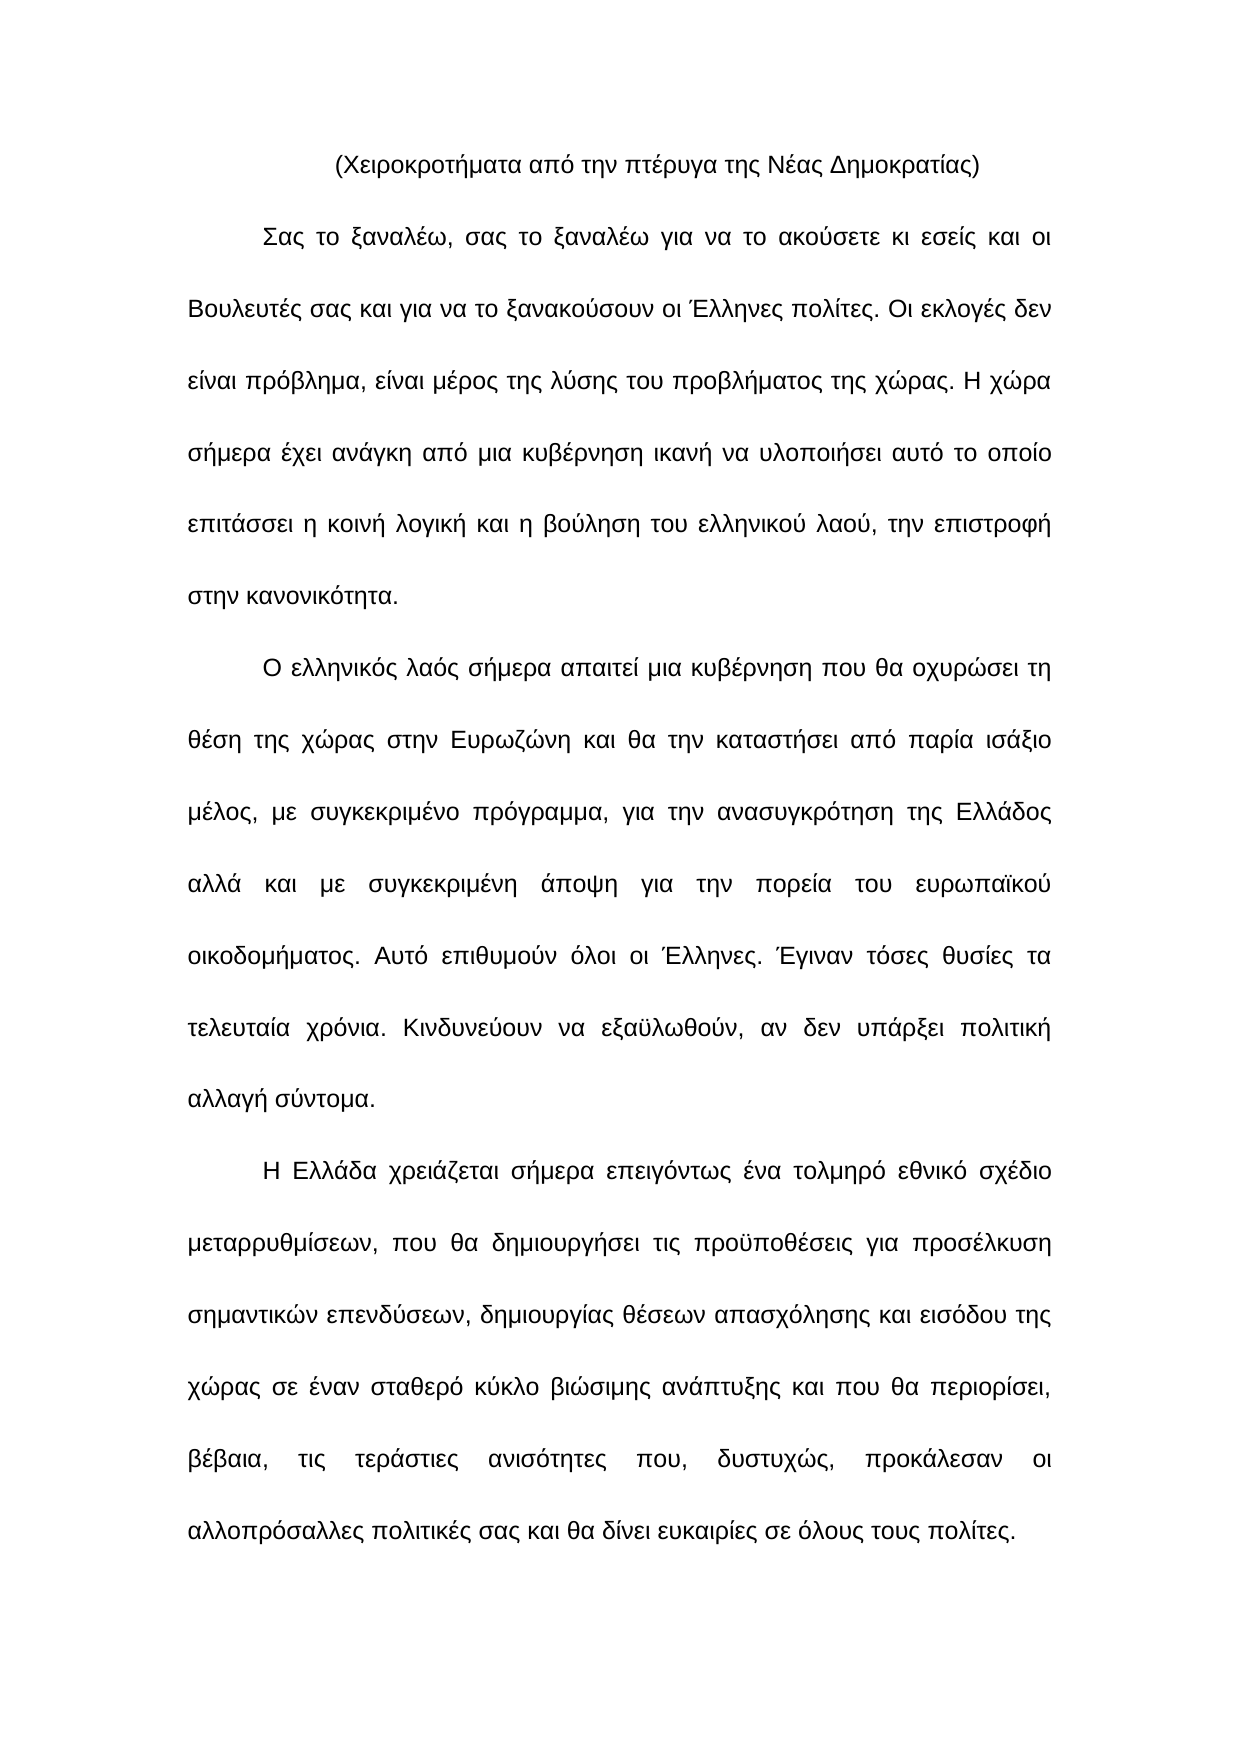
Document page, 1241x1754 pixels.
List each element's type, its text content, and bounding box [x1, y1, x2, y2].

text Η Ελλάδα χρειάζεται σήμερα επειγόντως ένα τολμηρό εθνικό σχέδιο μεταρρυθμίσεων, που θα δημιουργήσει τις προϋποθέσεις για προσέλκυση σημαντικών επενδύσεων, δημιουργίας θέσεων απασχόλησης και εισόδου της χώρας σε έναν σταθερό κύκλο βιώσιμης ανάπτυξης και που θα περιορίσει, βέβαια, τις τεράστιες ανισότητες που, δυστυχώς, προκάλεσαν οι αλλοπρόσαλλες πολιτικές σας και θα δίνει ευκαιρίες σε όλους τους πολίτες. [187, 1156, 1053, 1544]
text Ο ελληνικός λαός σήμερα απαιτεί μια κυβέρνηση που θα οχυρώσει τη θέση της χώρας στην Ευρωζώνη και θα την καταστήσει από παρία ισάξιο μέλος, με συγκεκριμένο πρόγραμμα, για την ανασυγκρότηση της Ελλάδος αλλά και με συγκεκριμένη άποψη για την πορεία του ευρωπαϊκού οικοδομήματος. Αυτό επιθυμούν όλοι οι Έλληνες. Έγιναν τόσες θυσίες τα τελευταία χρόνια. Κινδυνεύουν να εξαϋλωθούν, αν δεν υπάρξει πολιτική αλλαγή σύντομα. [187, 653, 1053, 1113]
text Σας το ξαναλέω, σας το ξαναλέω για να το ακούσετε κι εσείς και οι Βουλευτές σας και για να το ξανακούσουν οι Έλληνες πολίτες. Οι εκλογές δεν είναι πρόβλημα, είναι μέρος της λύσης του προβλήματος της χώρας. Η χώρα σήμερα έχει ανάγκη από μια κυβέρνηση ικανή να υλοποιήσει αυτό το οποίο επιτάσσει η κοινή λογική και η βούληση του ελληνικού λαού, την επιστροφή στην κανονικότητα. [187, 222, 1053, 610]
text (Χειροκροτήματα από την πτέρυγα της Νέας Δημοκρατίας) [187, 150, 1053, 179]
